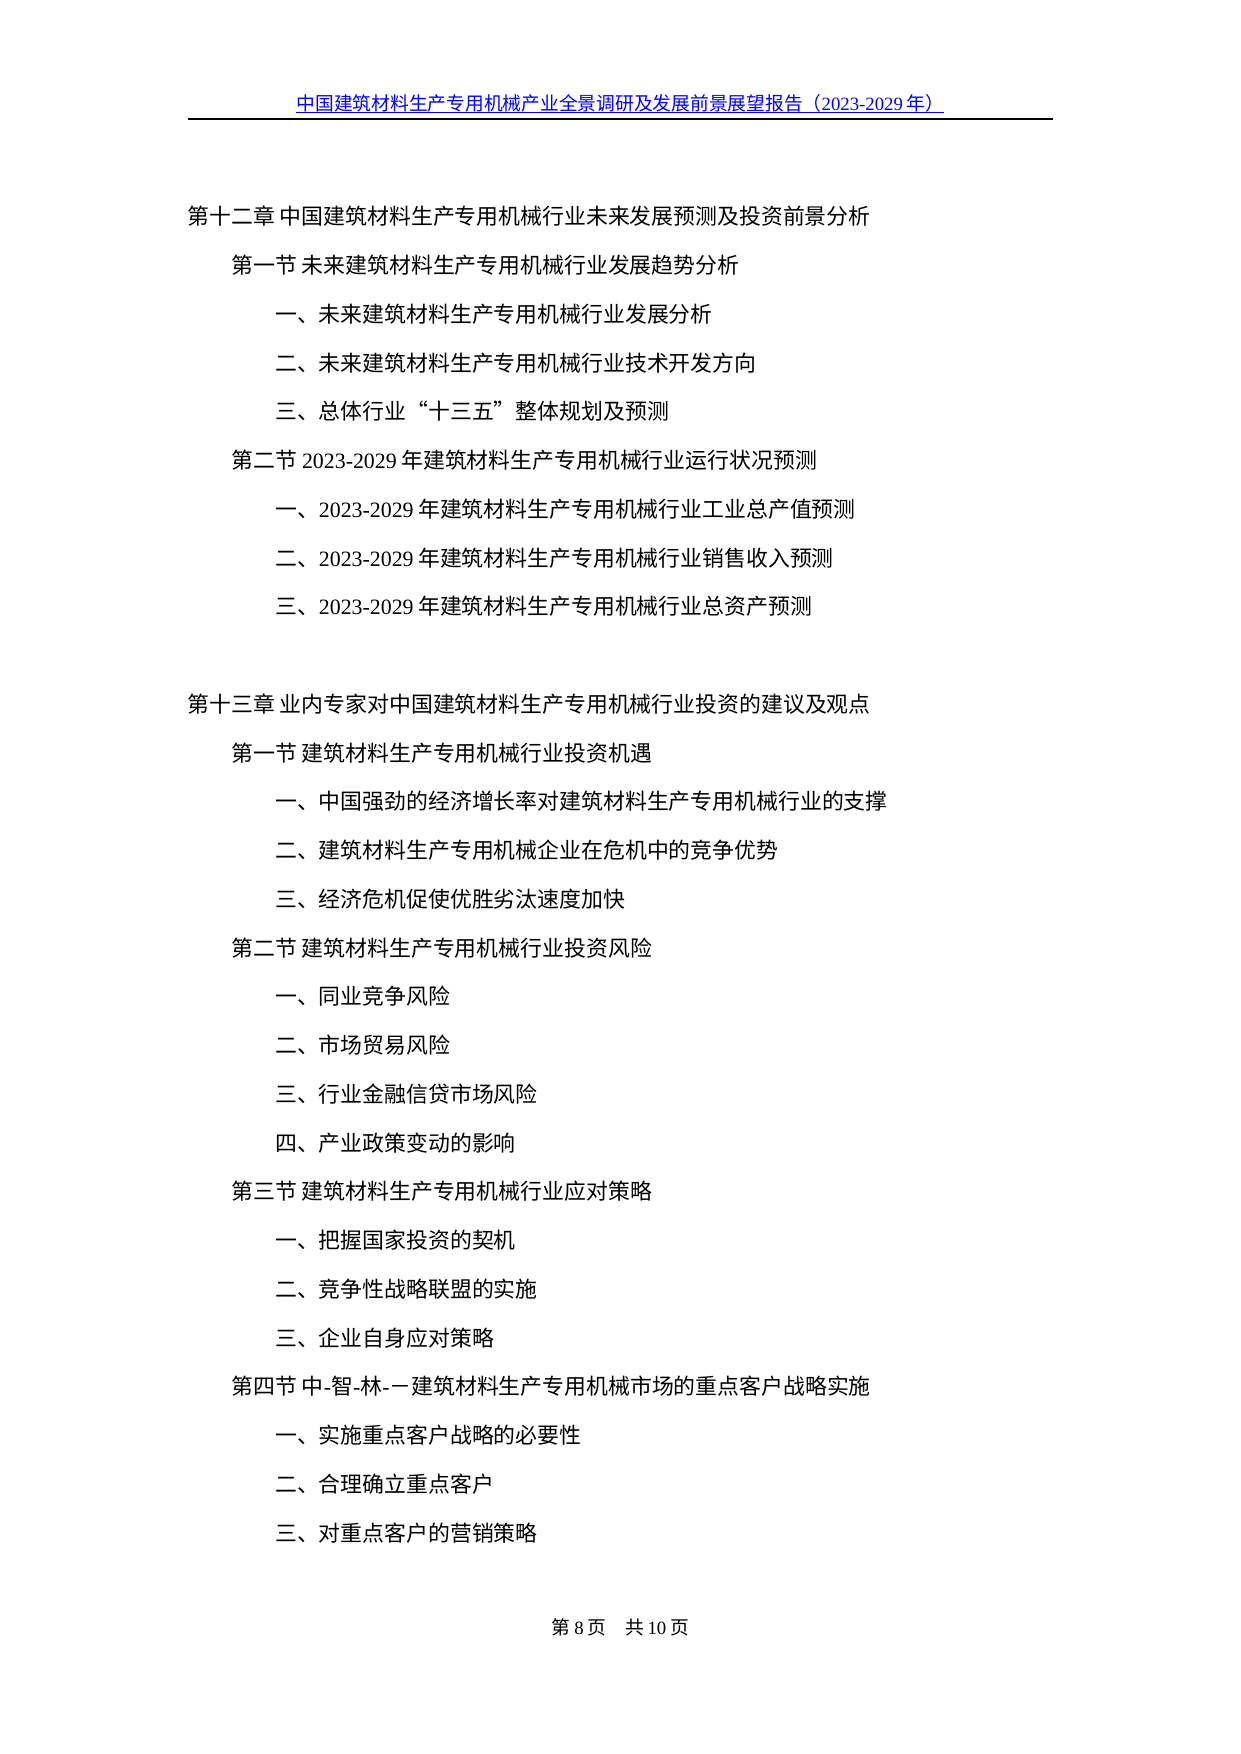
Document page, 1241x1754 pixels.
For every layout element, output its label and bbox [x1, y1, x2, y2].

text [187, 150, 1053, 1548]
